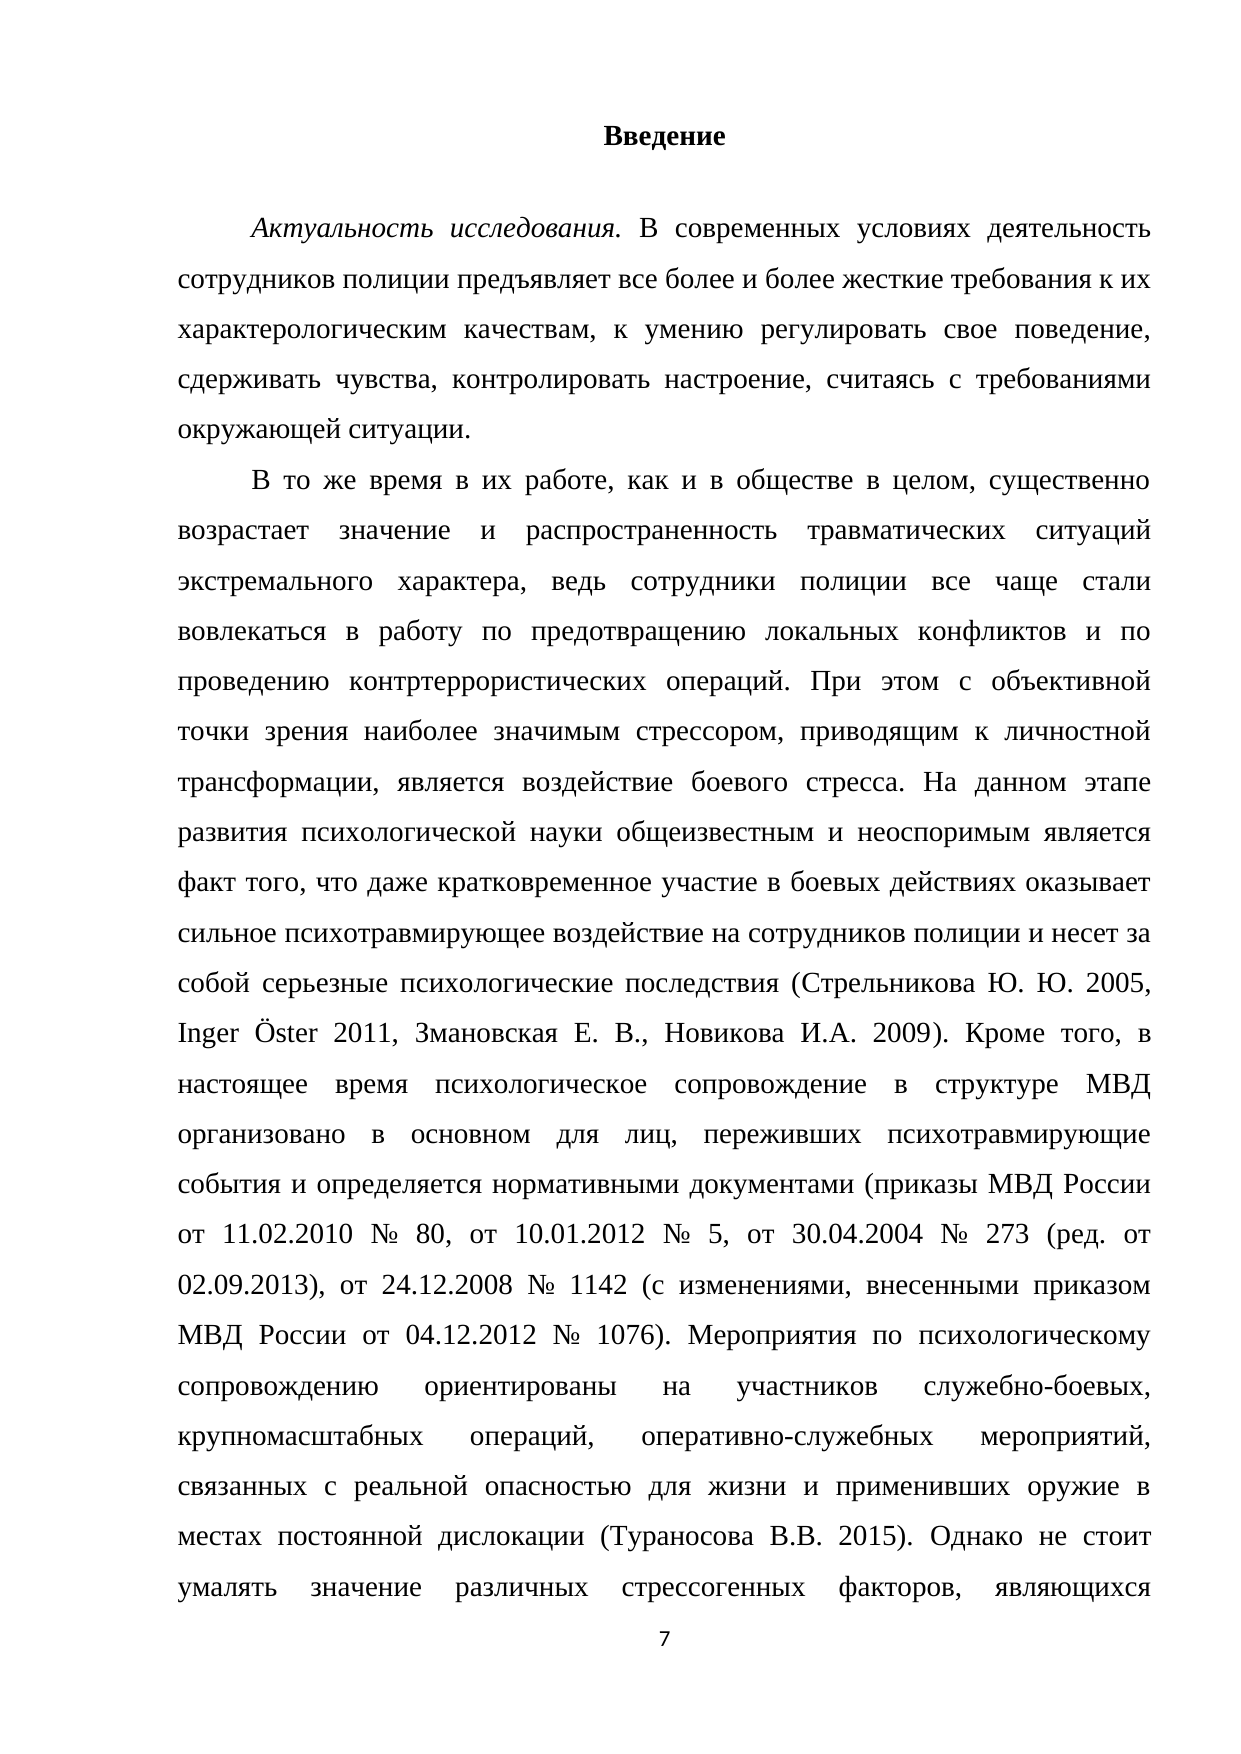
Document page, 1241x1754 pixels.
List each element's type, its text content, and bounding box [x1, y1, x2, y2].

text Введение [177, 118, 1152, 152]
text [177, 462, 1152, 1602]
text Актуальность исследования. В современных условиях деятельность сотрудников полиции предъявляет все более и более жесткие требования к их характерологическим качествам, к умению регулировать свое поведение, сдерживать чувства, контролировать настроение, считаясь с требованиями окружающей ситуации. [177, 210, 1152, 445]
